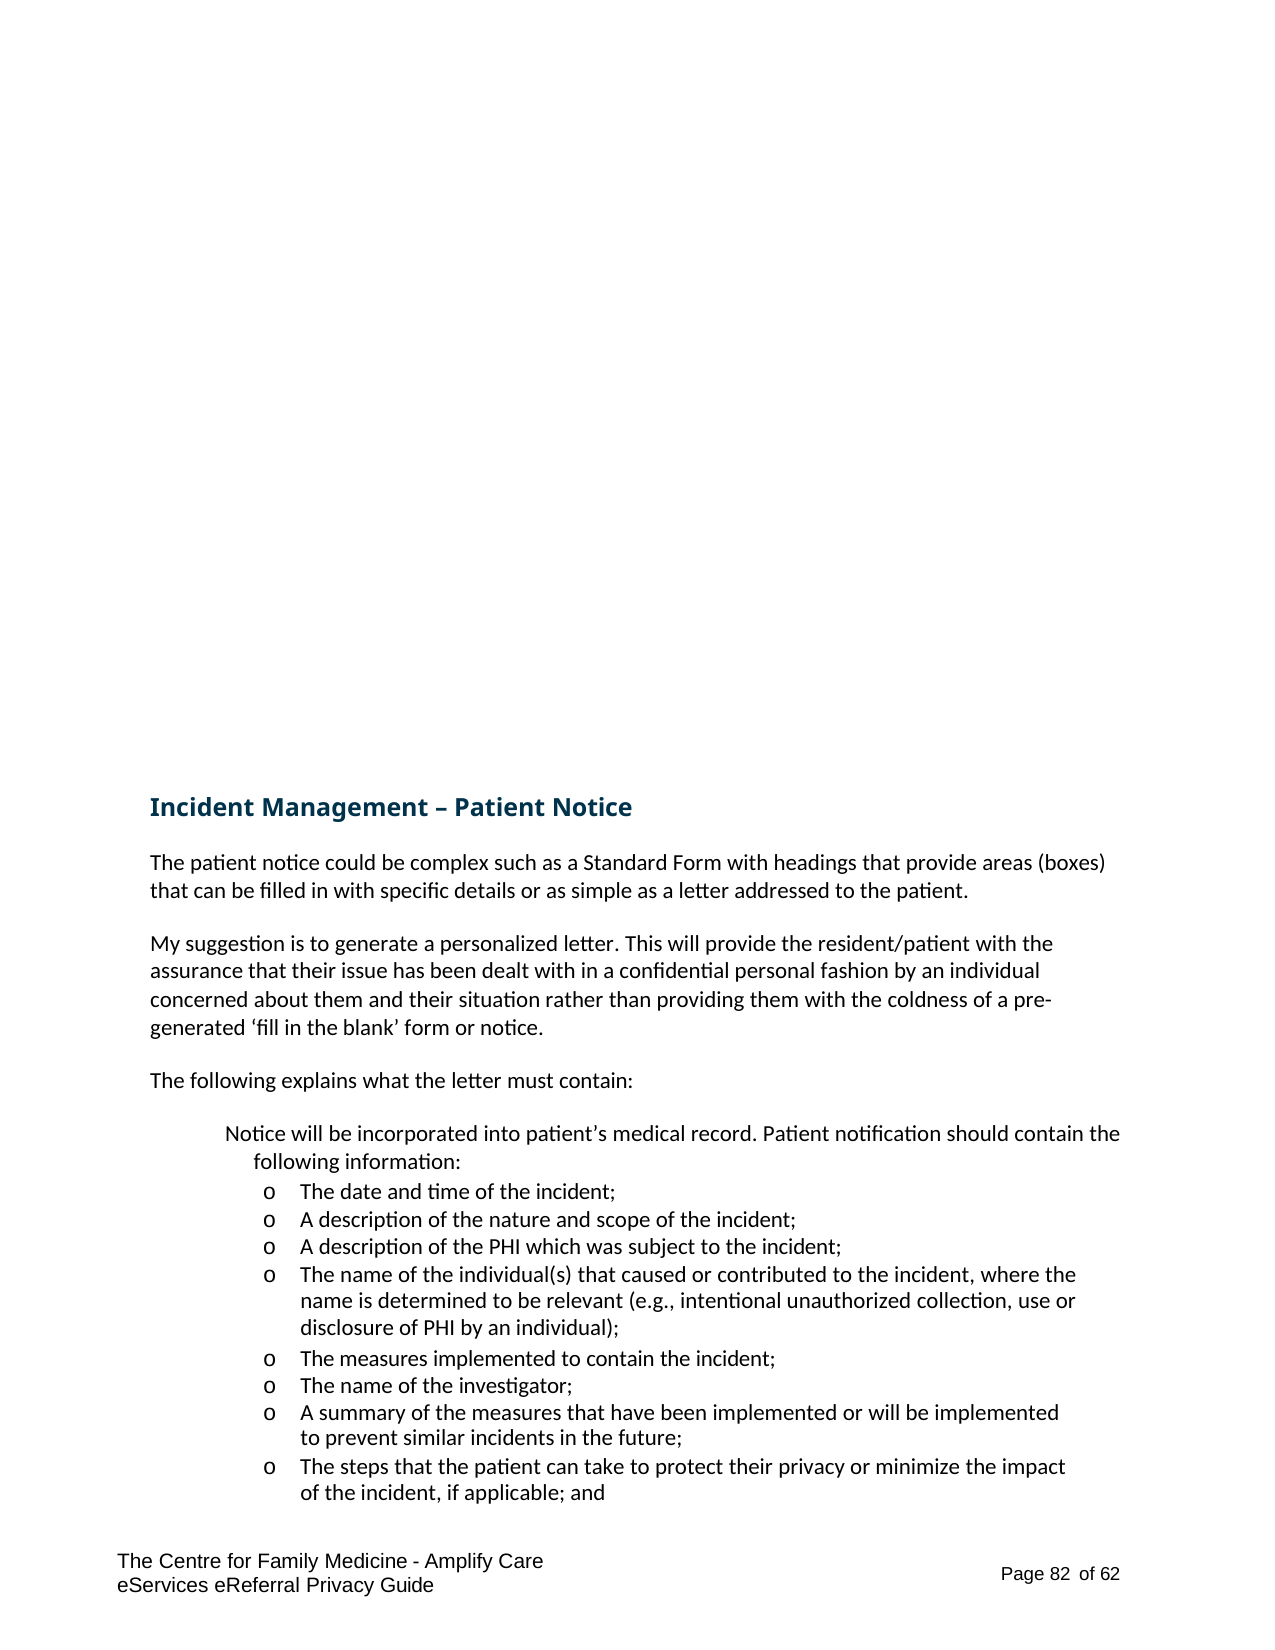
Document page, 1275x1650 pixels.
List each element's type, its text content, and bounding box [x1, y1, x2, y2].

list A description of the nature and scope of the incident; [262, 1205, 1275, 1233]
text My suggestion is to generate a personalized letter. This will provide the resident/patient with the assurance that their issue has been dealt with in a confidential personal fashion by an individual concerned about them and their situation rather than providing them with the coldness of a pre- generated ‘fill in the blank’ form or notice. [150, 929, 1113, 1041]
list The name of the investigator; [263, 1372, 1275, 1399]
text The following explains what the letter must contain: [150, 1066, 1275, 1094]
list The steps that the patient can take to protect their privacy or minimize the impact of the incident, if applicable; and [263, 1453, 1085, 1506]
list A description of the PHI which was subject to the incident; [262, 1233, 1275, 1260]
list The measures implemented to contain the incident; [263, 1343, 1275, 1372]
list The date and time of the incident; [262, 1177, 1275, 1205]
list A summary of the measures that have been implemented or will be implemented to prevent similar incidents in the future; [263, 1399, 1080, 1452]
text Incident Management – Patient Notice [150, 789, 1275, 823]
text Notice will be incorporated into patient’s medical record. Patient notification should contain the following information: [225, 1119, 1120, 1175]
list The name of the individual(s) that caused or contributed to the incident, where the name is determined to be relevant (e.g., intentional unauthorized collection, use or disclosure of PHI by an individual); [263, 1260, 1076, 1341]
text The patient notice could be complex such as a Standard Form with headings that provide areas (boxes) that can be filled in with specific details or as simple as a letter addressed to the patient. [150, 848, 1113, 904]
